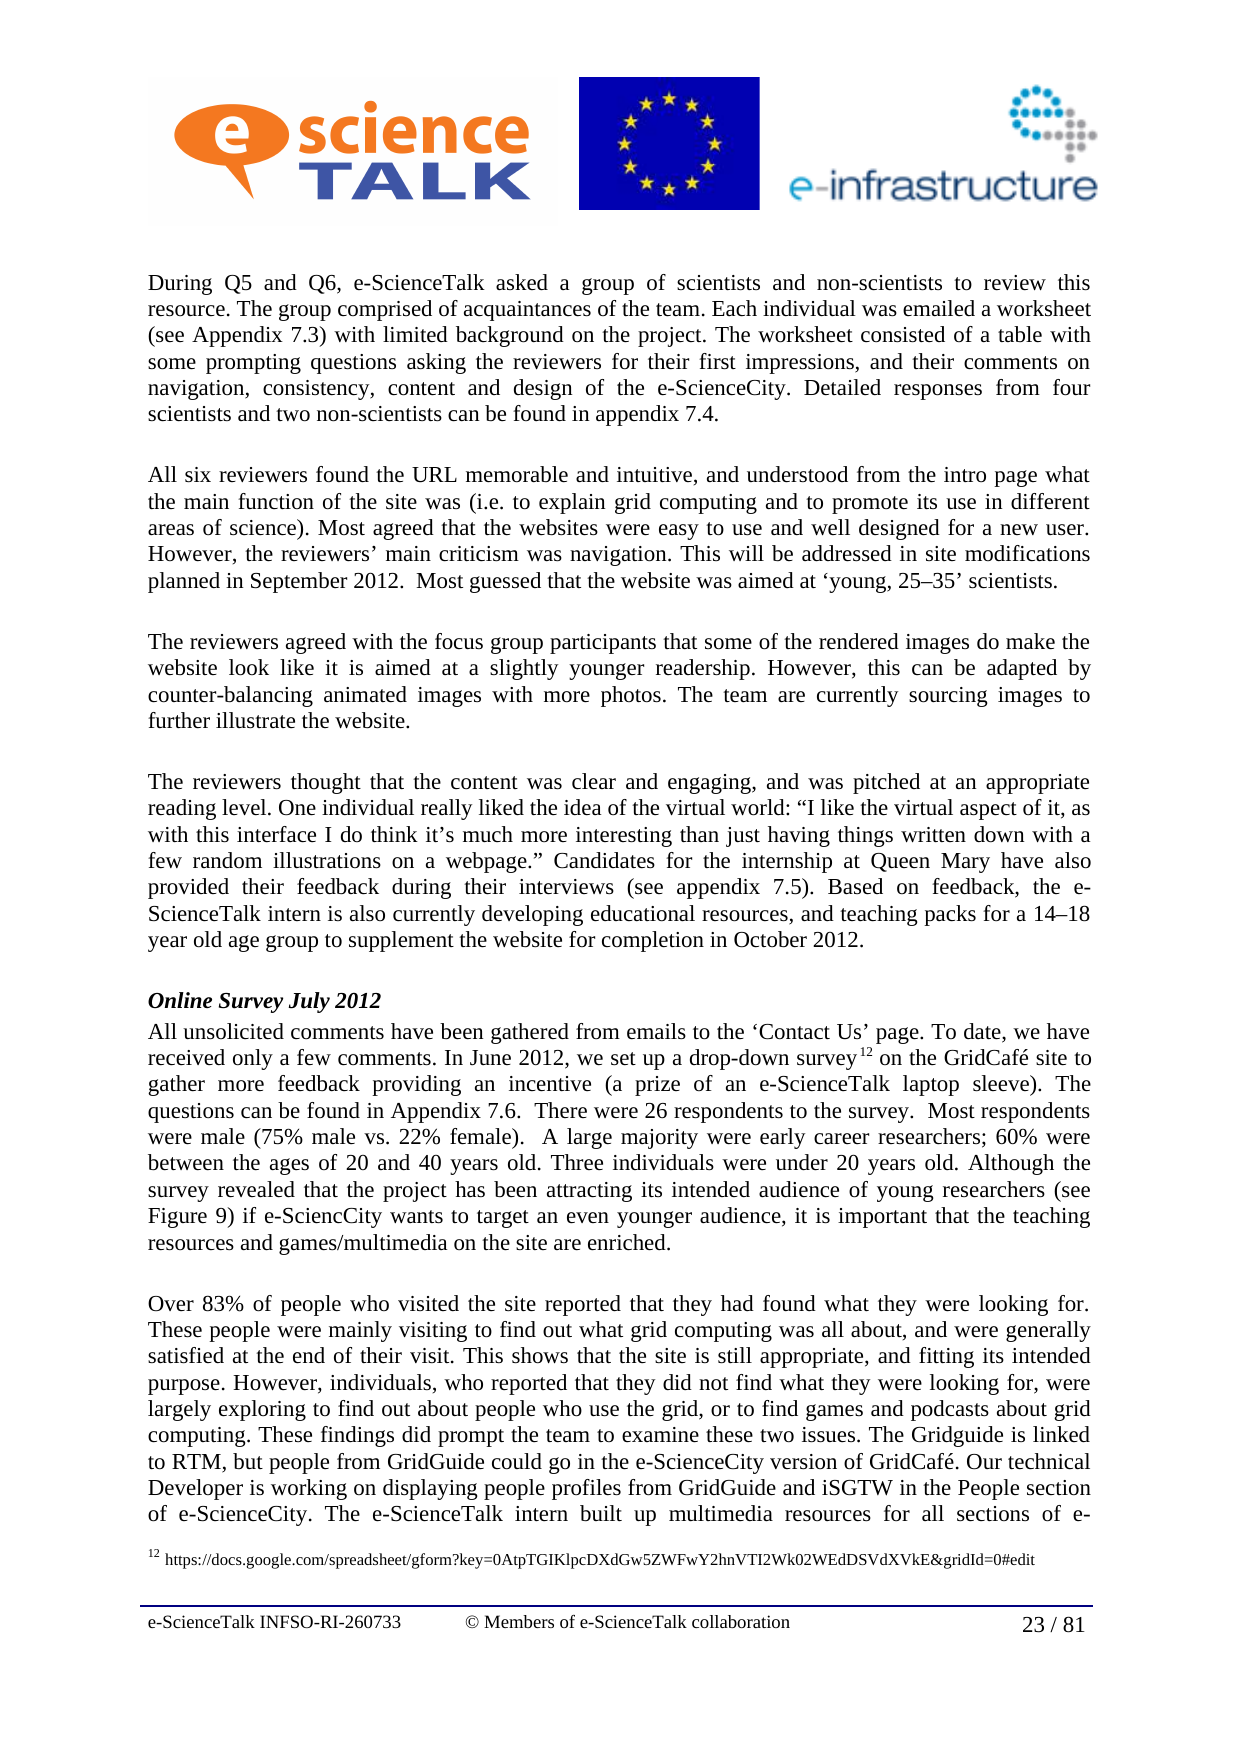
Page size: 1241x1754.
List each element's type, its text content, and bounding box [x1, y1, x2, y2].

picture [579, 77, 760, 210]
text The reviewers thought that the content was clear and engaging, and was pitched at an appropriate reading level. One individual really liked the idea of the virtual world: “I like the virtual aspect of it, as with this interface I do think it’s much more interesting than just having things written down with a few random illustrations on a webpage.” Candidates for the internship at Queen Mary have also provided their feedback during their interviews (see appendix 7.5). Based on feedback, the e-ScienceTalk intern is also currently developing educational resources, and teaching packs for a 14–18 year old age group to supplement the website for completion in October 2012. [148, 768, 1092, 952]
text The reviewers agreed with the focus group participants that some of the rendered images do make the website look like it is aimed at a slightly younger readership. However, this can be adapted by counter-balancing animated images with more photos. The team are currently sourcing images to further illustrate the website. [148, 628, 1092, 733]
text All six reviewers found the URL memorable and intuitive, and understood from the intro page what the main function of the site was (i.e. to explain grid computing and to promote its use in different areas of science). Most agreed that the websites were easy to use and well designed for a new user. However, the reviewers’ main criticism was navigation. This will be addressed in site modifications planned in September 2012. Most guessed that the website was aimed at ‘young, 25–35’ scientists. [148, 461, 1092, 593]
text All unsolicited comments have been gathered from emails to the ‘Contact Us’ page. To date, we have received only a few comments. In June 2012, we set up a drop-down survey on the GridCafé site to gather more feedback providing an incentive (a prize of an e-ScienceTalk laptop sleeve). The questions can be found in Appendix 7.6. There were 26 respondents to the survey. Most respondents were male (75% male vs. 22% female). A large majority were early career researchers; 60% were between the ages of 20 and 40 years old. Three individuals were under 20 years old. Although the survey revealed that the project has been attracting its intended audience of young researchers (see Figure 9) if e-SciencCity wants to target an even younger audience, it is important that the teaching resources and games/multimedia on the site are enriched. [148, 1018, 1092, 1255]
text During Q5 and Q6, e-ScienceTalk asked a group of scientists and non-scientists to review this resource. The group comprised of acquaintances of the team. Each individual was emailed a worksheet (see Appendix 7.3) with limited background on the project. The worksheet consisted of a table with some prompting questions asking the reviewers for their first impressions, and their comments on navigation, consistency, content and design of the e-ScienceCity. Detailed responses from four scientists and two non-scientists can be found in appendix 7.4. [148, 269, 1092, 427]
picture [147, 77, 558, 226]
text Online Survey July 2012 [148, 987, 1092, 1013]
picture [782, 77, 1106, 210]
